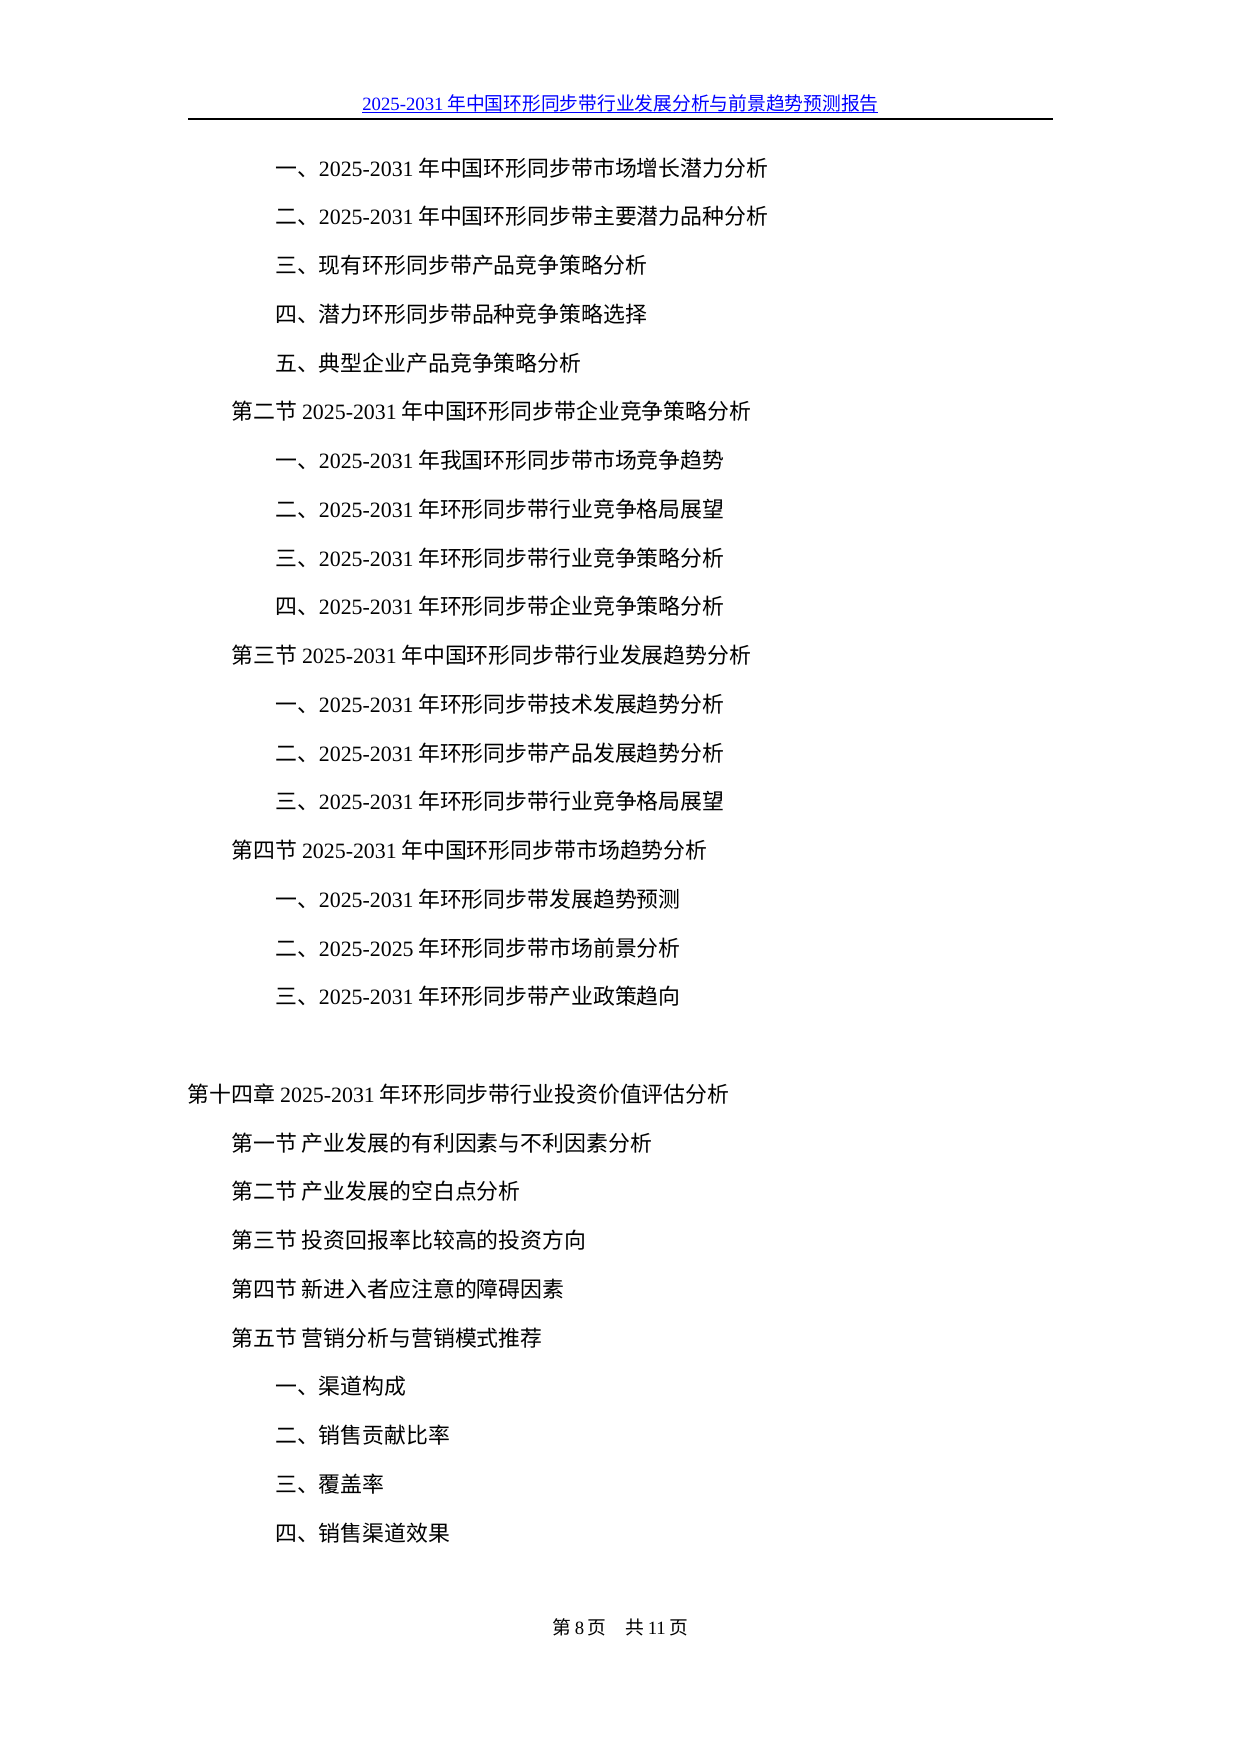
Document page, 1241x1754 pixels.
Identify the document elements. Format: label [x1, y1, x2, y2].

text [187, 150, 1053, 1548]
